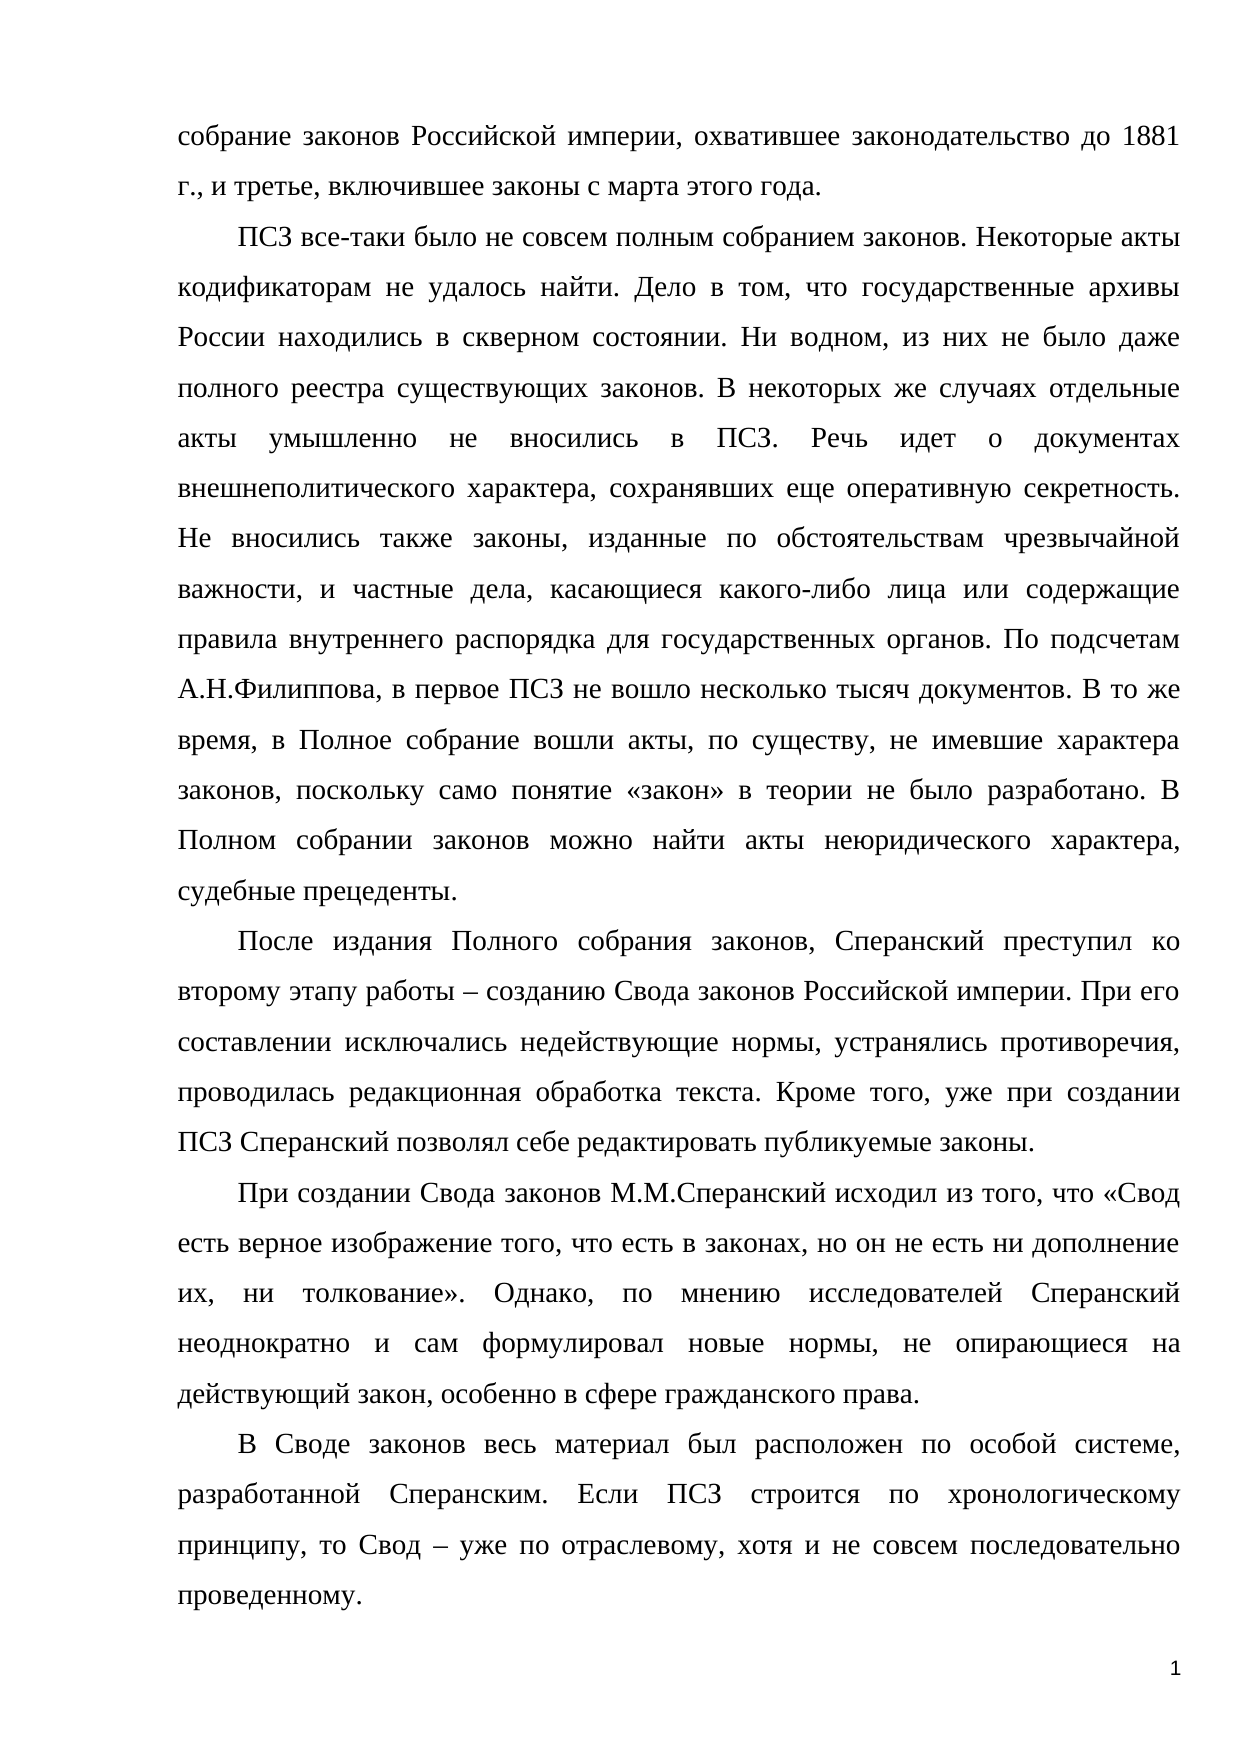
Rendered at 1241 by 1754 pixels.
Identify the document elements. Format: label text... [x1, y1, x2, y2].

text После издания Полного собрания законов, Сперанский преступил ко второму этапу работы – созданию Свода законов Российской империи. При его составлении исключались недействующие нормы, устранялись противоречия, проводилась редакционная обработка текста. Кроме того, уже при создании ПСЗ Сперанский позволял себе редактировать публикуемые законы. [177, 923, 1181, 1158]
text ПСЗ все-таки было не совсем полным собранием законов. Некоторые акты кодификаторам не удалось найти. Дело в том, что государственные архивы России находились в скверном состоянии. Ни водном, из них не было даже полного реестра существующих законов. В некоторых же случаях отдельные акты умышленно не вносились в ПСЗ. Речь идет о документах внешнеполитического характера, сохранявших еще оперативную секретность. Не вносились также законы, изданные по обстоятельствам чрезвычайной важности, и частные дела, касающиеся какого-либо лица или содержащие правила внутреннего распорядка для государственных органов. По подсчетам А.Н.Филиппова, в первое ПСЗ не вошло несколько тысяч документов. В то же время, в Полное собрание вошли акты, по существу, не имевшие характера законов, поскольку само понятие «закон» в теории не было разработано. В Полном собрании законов можно найти акты неюридического характера, судебные прецеденты. [177, 219, 1181, 906]
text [177, 118, 1181, 202]
text В Своде законов весь материал был расположен по особой системе, разработанной Сперанским. Если ПСЗ строится по хронологическому принципу, то Свод – уже по отраслевому, хотя и не совсем последовательно проведенному. [177, 1426, 1181, 1611]
text При создании Свода законов М.М.Сперанский исходил из того, что «Свод есть верное изображение того, что есть в законах, но он не есть ни дополнение их, ни толкование». Однако, по мнению исследователей Сперанский неоднократно и сам формулировал новые нормы, не опирающиеся на действующий закон, особенно в сфере гражданского права. [177, 1175, 1181, 1409]
